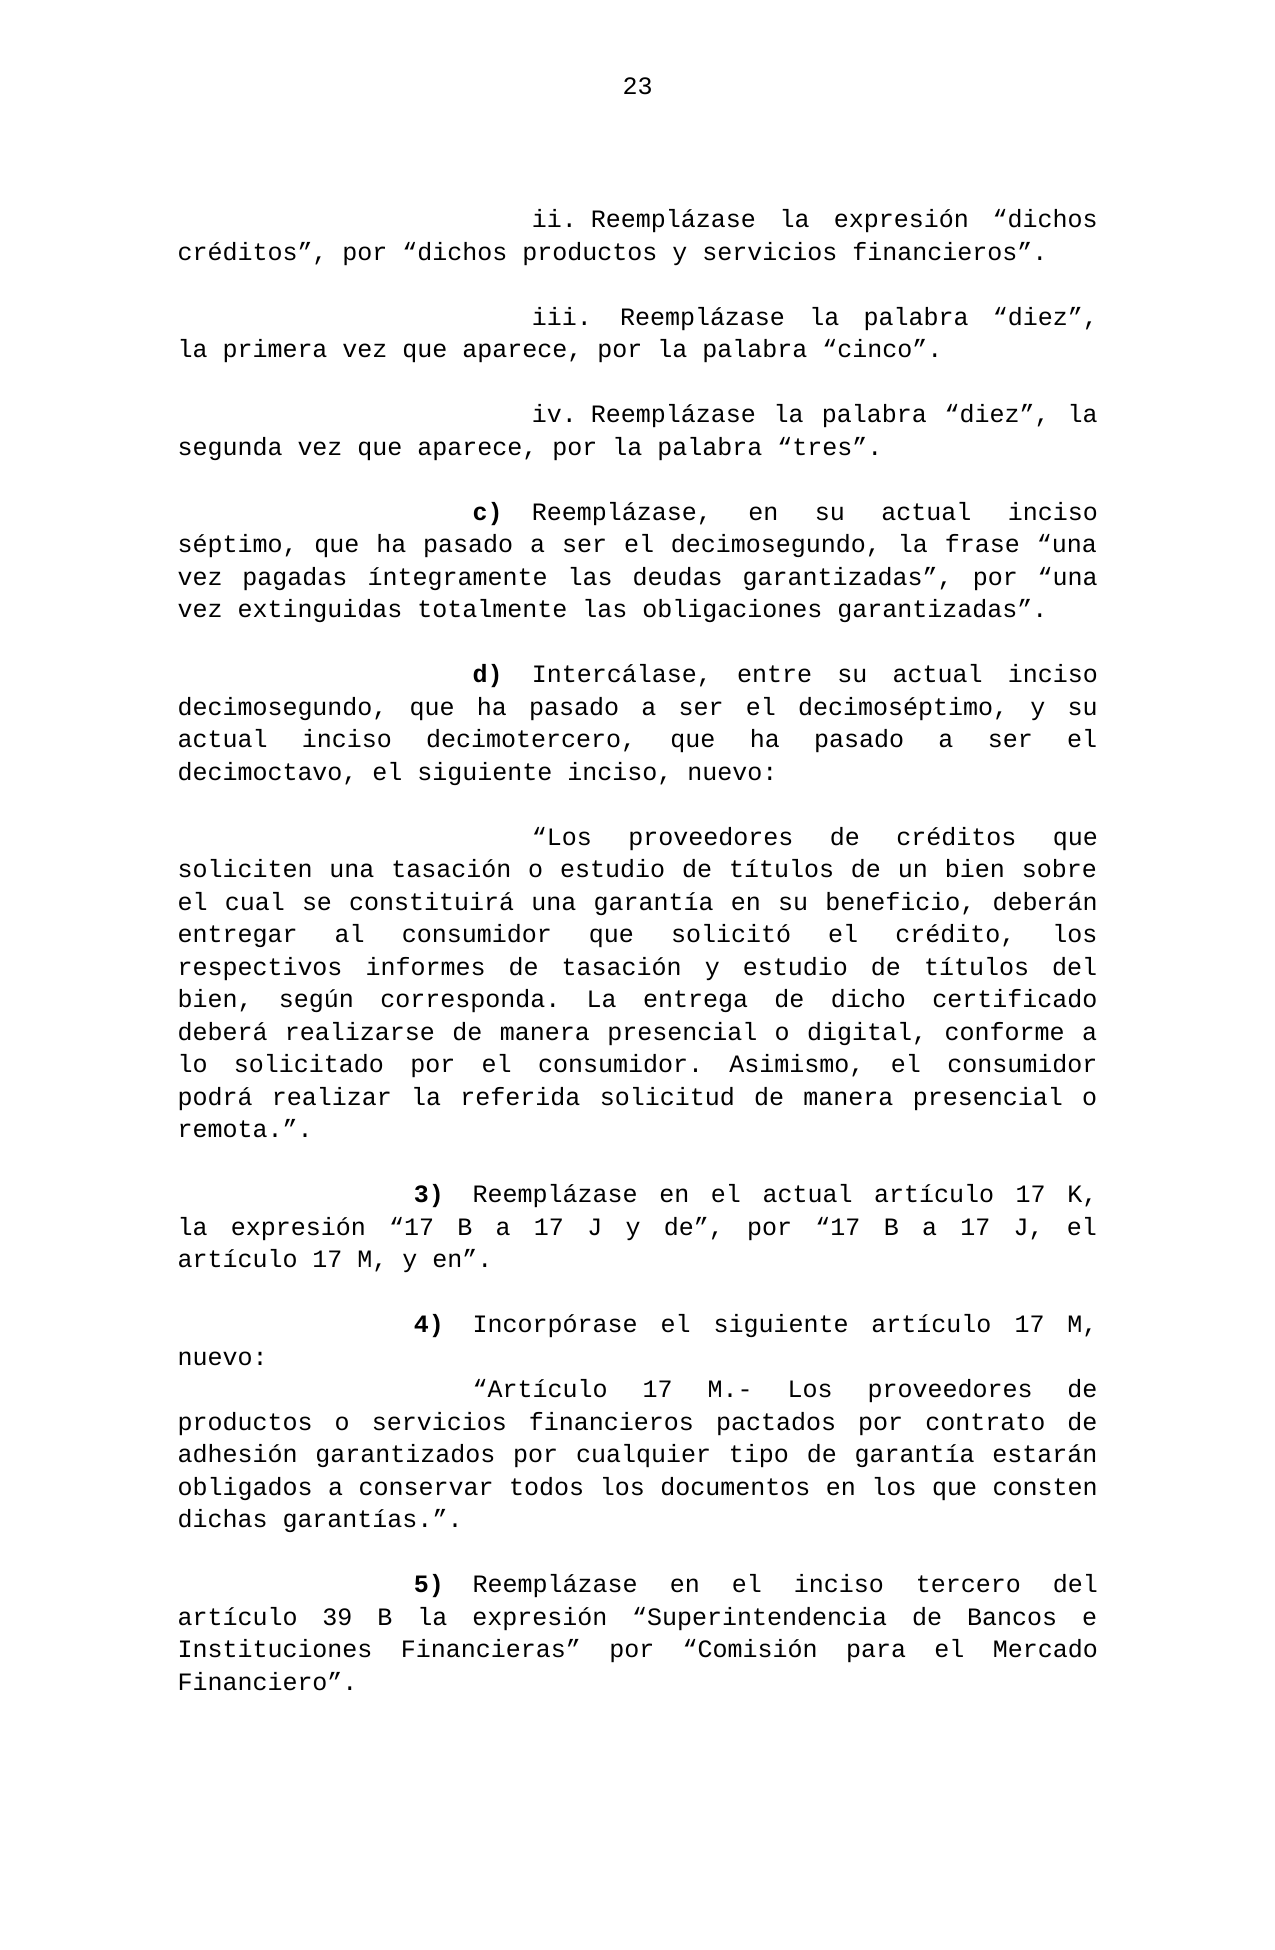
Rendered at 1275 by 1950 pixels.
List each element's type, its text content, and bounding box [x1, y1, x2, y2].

list Reemplázase en el inciso tercero del artículo 39 B la expresión “Superintendencia de Bancos e Instituciones Financieras” por “Comisión para el Mercado Financiero”. [177, 1572, 1098, 1698]
list Intercálase, entre su actual inciso decimosegundo, que ha pasado a ser el decimoséptimo, y su actual inciso decimotercero, que ha pasado a ser el decimoctavo, el siguiente inciso, nuevo: [177, 662, 1098, 788]
list Incorpórase el siguiente artículo 17 M, nuevo: [177, 1312, 1098, 1373]
list “Artículo 17 M.- Los proveedores de productos o servicios financieros pactados por contrato de adhesión garantizados por cualquier tipo de garantía estarán obligados a conservar todos los documentos en los que consten dichas garantías.”. [177, 1377, 1098, 1535]
list Reemplázase en el actual artículo 17 K, la expresión “17 B a 17 J y de”, por “17 B a 17 J, el artículo 17 M, y en”. [177, 1182, 1098, 1275]
list Reemplázase la expresión “dichos créditos”, por “dichos productos y servicios financieros”. [177, 207, 1098, 268]
list “Los proveedores de créditos que soliciten una tasación o estudio de títulos de un bien sobre el cual se constituirá una garantía en su beneficio, deberán entregar al consumidor que solicitó el crédito, los respectivos informes de tasación y estudio de títulos del bien, según corresponda. La entrega de dicho certificado deberá realizarse de manera presencial o digital, conforme a lo solicitado por el consumidor. Asimismo, el consumidor podrá realizar la referida solicitud de manera presencial o remota.”. [177, 824, 1098, 1145]
list Reemplázase, en su actual inciso séptimo, que ha pasado a ser el decimosegundo, la frase “una vez pagadas íntegramente las deudas garantizadas”, por “una vez extinguidas totalmente las obligaciones garantizadas”. [177, 499, 1098, 625]
list Reemplázase la palabra “diez”, la primera vez que aparece, por la palabra “cinco”. [177, 304, 1098, 365]
list Reemplázase la palabra “diez”, la segunda vez que aparece, por la palabra “tres”. [177, 402, 1098, 463]
